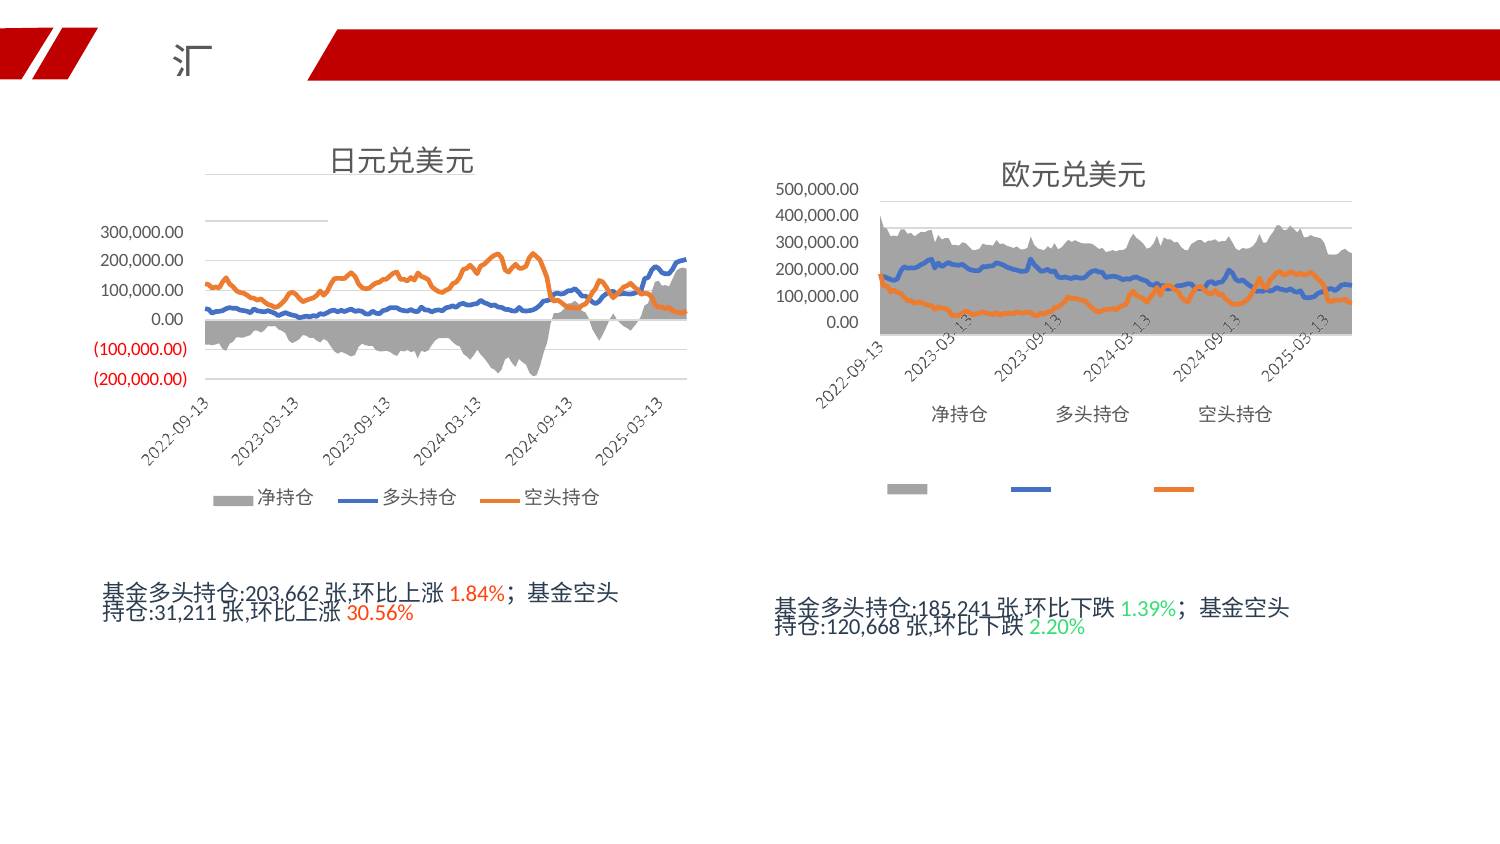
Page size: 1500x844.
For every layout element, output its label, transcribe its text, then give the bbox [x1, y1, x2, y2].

text 200,000.00 [691, 257, 859, 280]
picture [141, 397, 208, 466]
picture [505, 397, 572, 466]
text 100,000.00 [691, 284, 859, 307]
picture [994, 314, 1061, 382]
text (100,000.00) [2, 337, 188, 360]
text 基金多头持仓:203,662张,环比上涨1.84%；基金空头持仓:31,211张,环比上涨30.56% [102, 584, 639, 627]
text 200,000.00 [2, 248, 184, 271]
picture [595, 397, 662, 466]
picture [413, 397, 481, 466]
picture [816, 341, 883, 409]
text 日元兑美元 [205, 135, 687, 226]
text 100,000.00 [2, 278, 183, 301]
text 净持仓 多头持仓 空头持仓 [258, 483, 687, 510]
picture [322, 397, 390, 466]
text 0.00 [691, 311, 859, 333]
text 300,000.00 [2, 226, 183, 241]
text 基金多头持仓:185,241张,环比下跌1.39%；基金空头持仓:120,668张,环比下跌2.20% [774, 600, 1311, 641]
text 300,000.00 [691, 230, 859, 253]
picture [1083, 314, 1150, 382]
text 400,000.00 [691, 203, 859, 226]
picture [1173, 314, 1240, 382]
subtitle 欧元兑美元 [1002, 151, 1429, 193]
picture [231, 397, 298, 466]
picture [1261, 314, 1328, 382]
picture [904, 314, 972, 382]
text 500,000.00 [691, 177, 859, 199]
text 0.00 [2, 307, 183, 330]
text (200,000.00) [2, 367, 188, 390]
